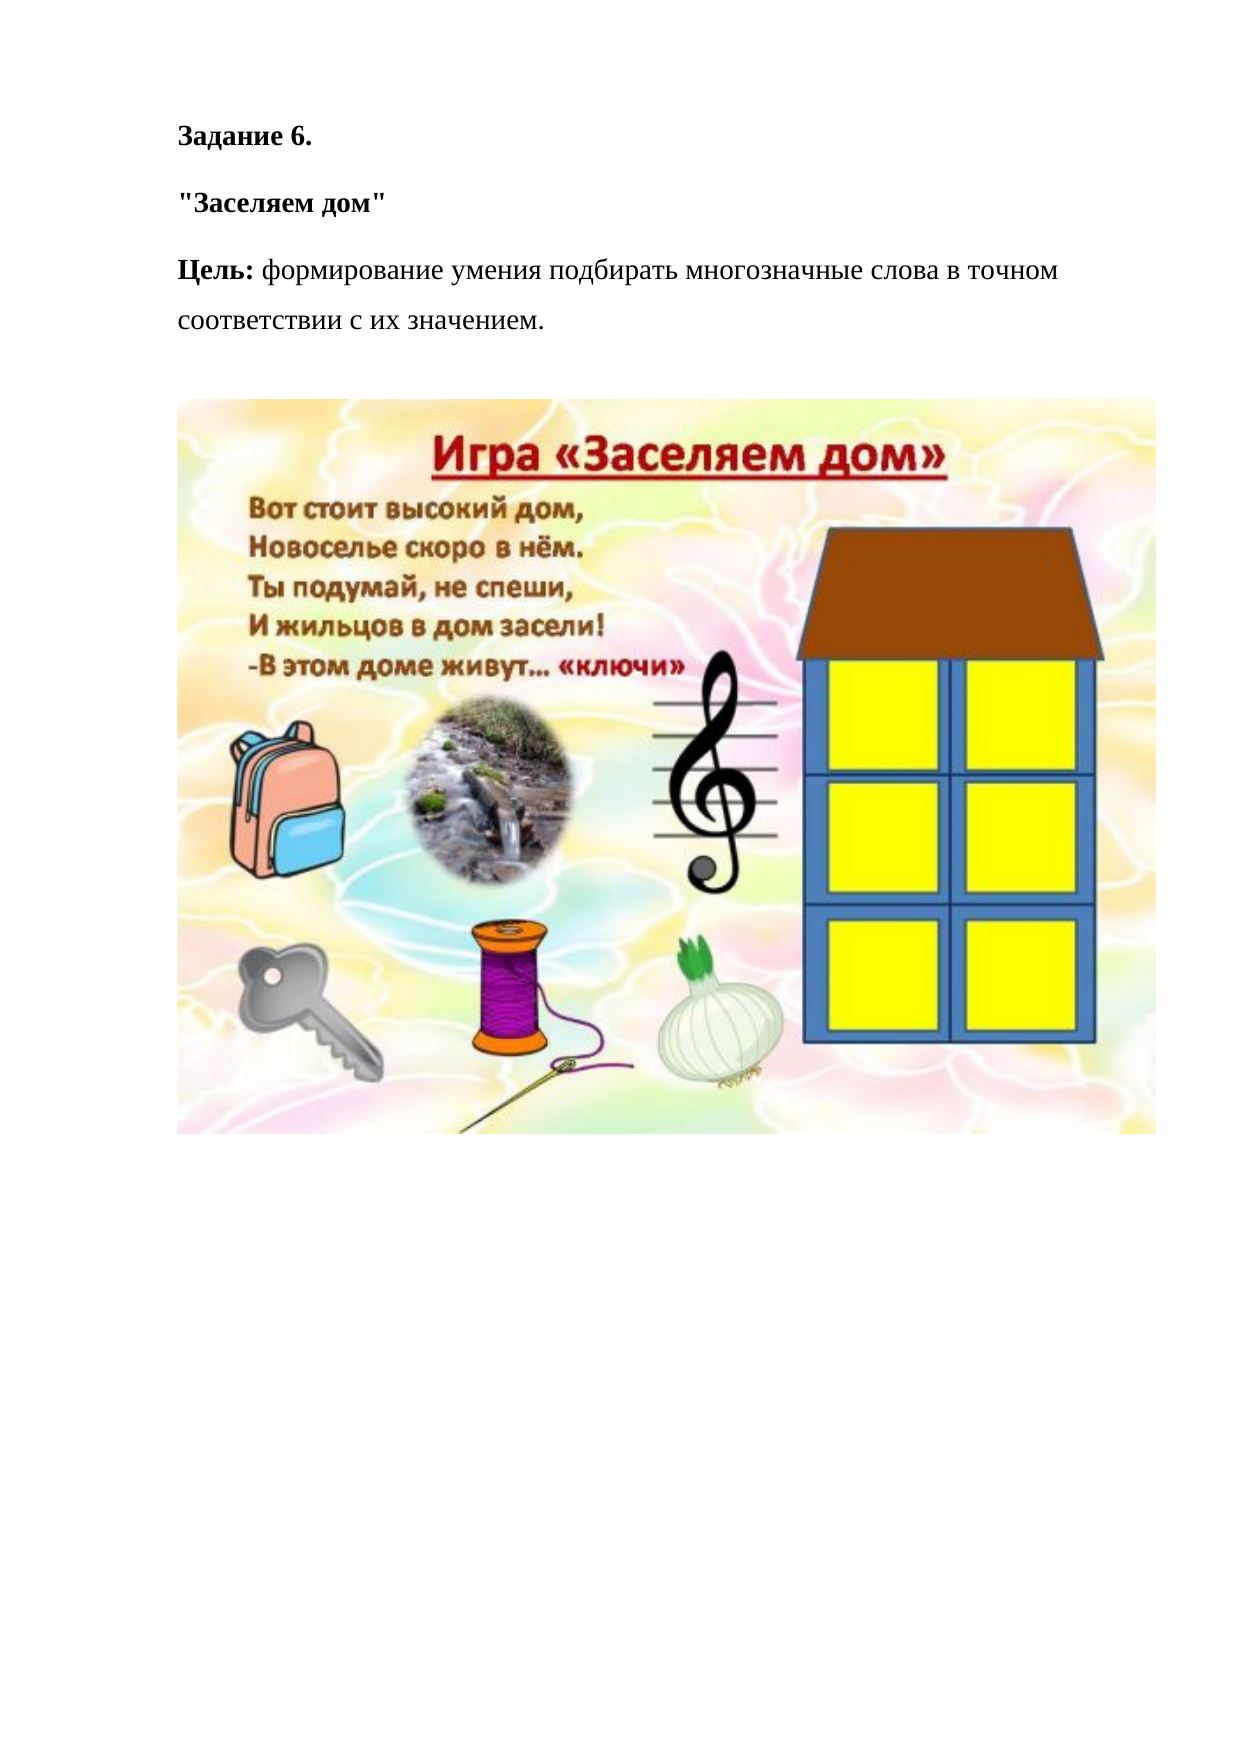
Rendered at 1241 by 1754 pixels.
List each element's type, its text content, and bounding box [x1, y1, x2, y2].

text Задание 6. [177, 118, 1152, 152]
text Цель: формирование умения подбирать многозначные слова в точном соответствии с их значением. [177, 252, 1152, 336]
text "Заселяем дом" [177, 185, 1152, 219]
picture [177, 399, 1156, 1134]
